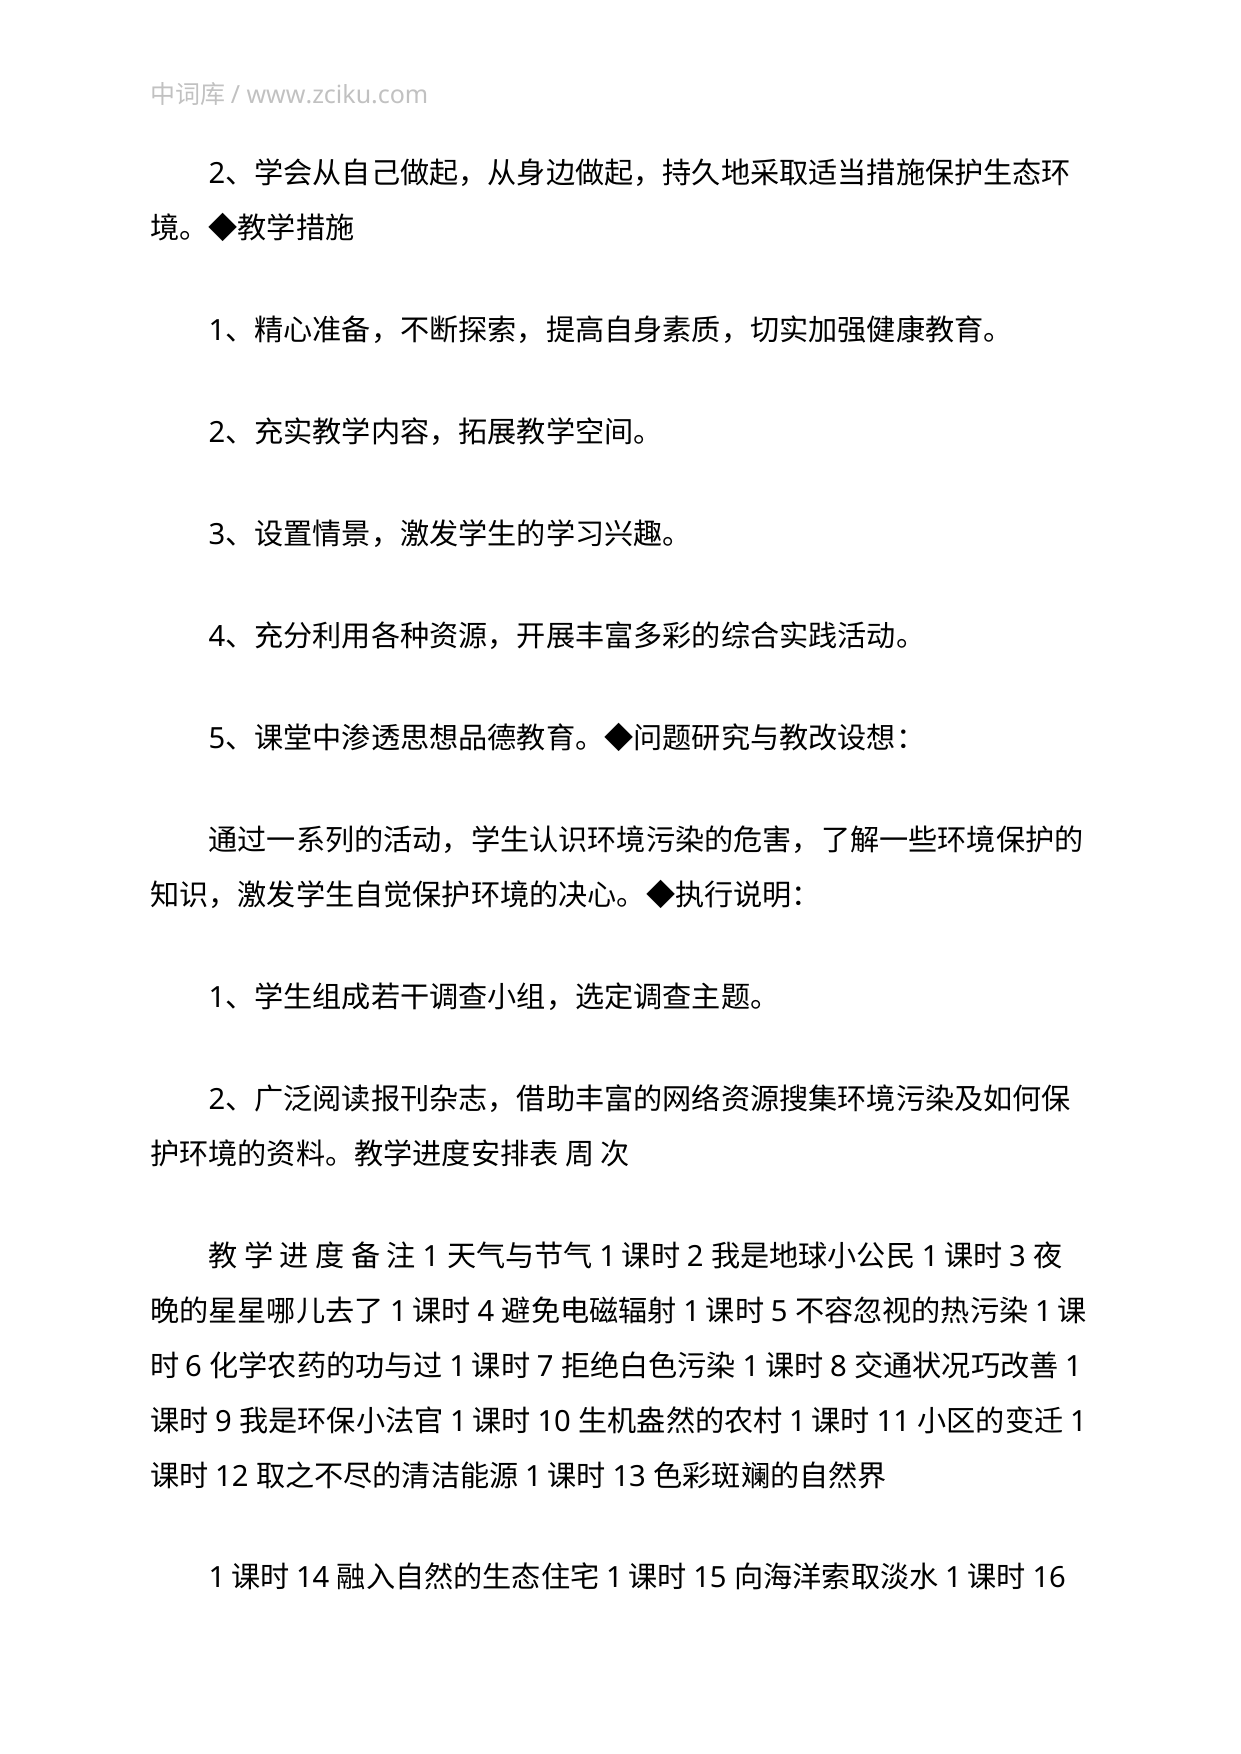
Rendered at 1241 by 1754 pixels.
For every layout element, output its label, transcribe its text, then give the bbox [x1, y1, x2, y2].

text 4、充分利用各种资源，开展丰富多彩的综合实践活动。 [150, 613, 1090, 655]
text 3、设置情景，激发学生的学习兴趣。 [150, 511, 1090, 553]
text 2、充实教学内容，拓展教学空间。 [150, 409, 1090, 451]
text 教 学 进 度 备 注 1 天气与节气 1课时 2 我是地球小公民 1课时 3 夜晚的星星哪儿去了 1课时 4 避免电磁辐射 1课时 5 不容忽视的热污染 1课时6 化学农药的功与过 1课时 7 拒绝白色污染 1课时 8 交通状况巧改善 1课时 9 我是环保小法官 1课时 10 生机盎然的农村 1课时 11 小区的变迁 1课时 12 取之不尽的清洁能源 1课时 13 色彩斑斓的自然界 [150, 1232, 1090, 1494]
text 通过一系列的活动，学生认识环境污染的危害，了解一些环境保护的知识，激发学生自觉保护环境的决心。◆执行说明： [150, 817, 1090, 914]
text 2、广泛阅读报刊杂志，借助丰富的网络资源搜集环境污染及如何保护环境的资料。教学进度安排表 周 次 [150, 1075, 1090, 1173]
text 1、精心准备，不断探索，提高自身素质，切实加强健康教育。 [150, 307, 1090, 349]
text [150, 1554, 1090, 1596]
text 2、学会从自己做起，从身边做起，持久地采取适当措施保护生态环境。◆教学措施 [150, 150, 1090, 247]
text 1、学生组成若干调查小组，选定调查主题。 [150, 973, 1090, 1016]
text 5、课堂中渗透思想品德教育。◆问题研究与教改设想： [150, 715, 1090, 757]
